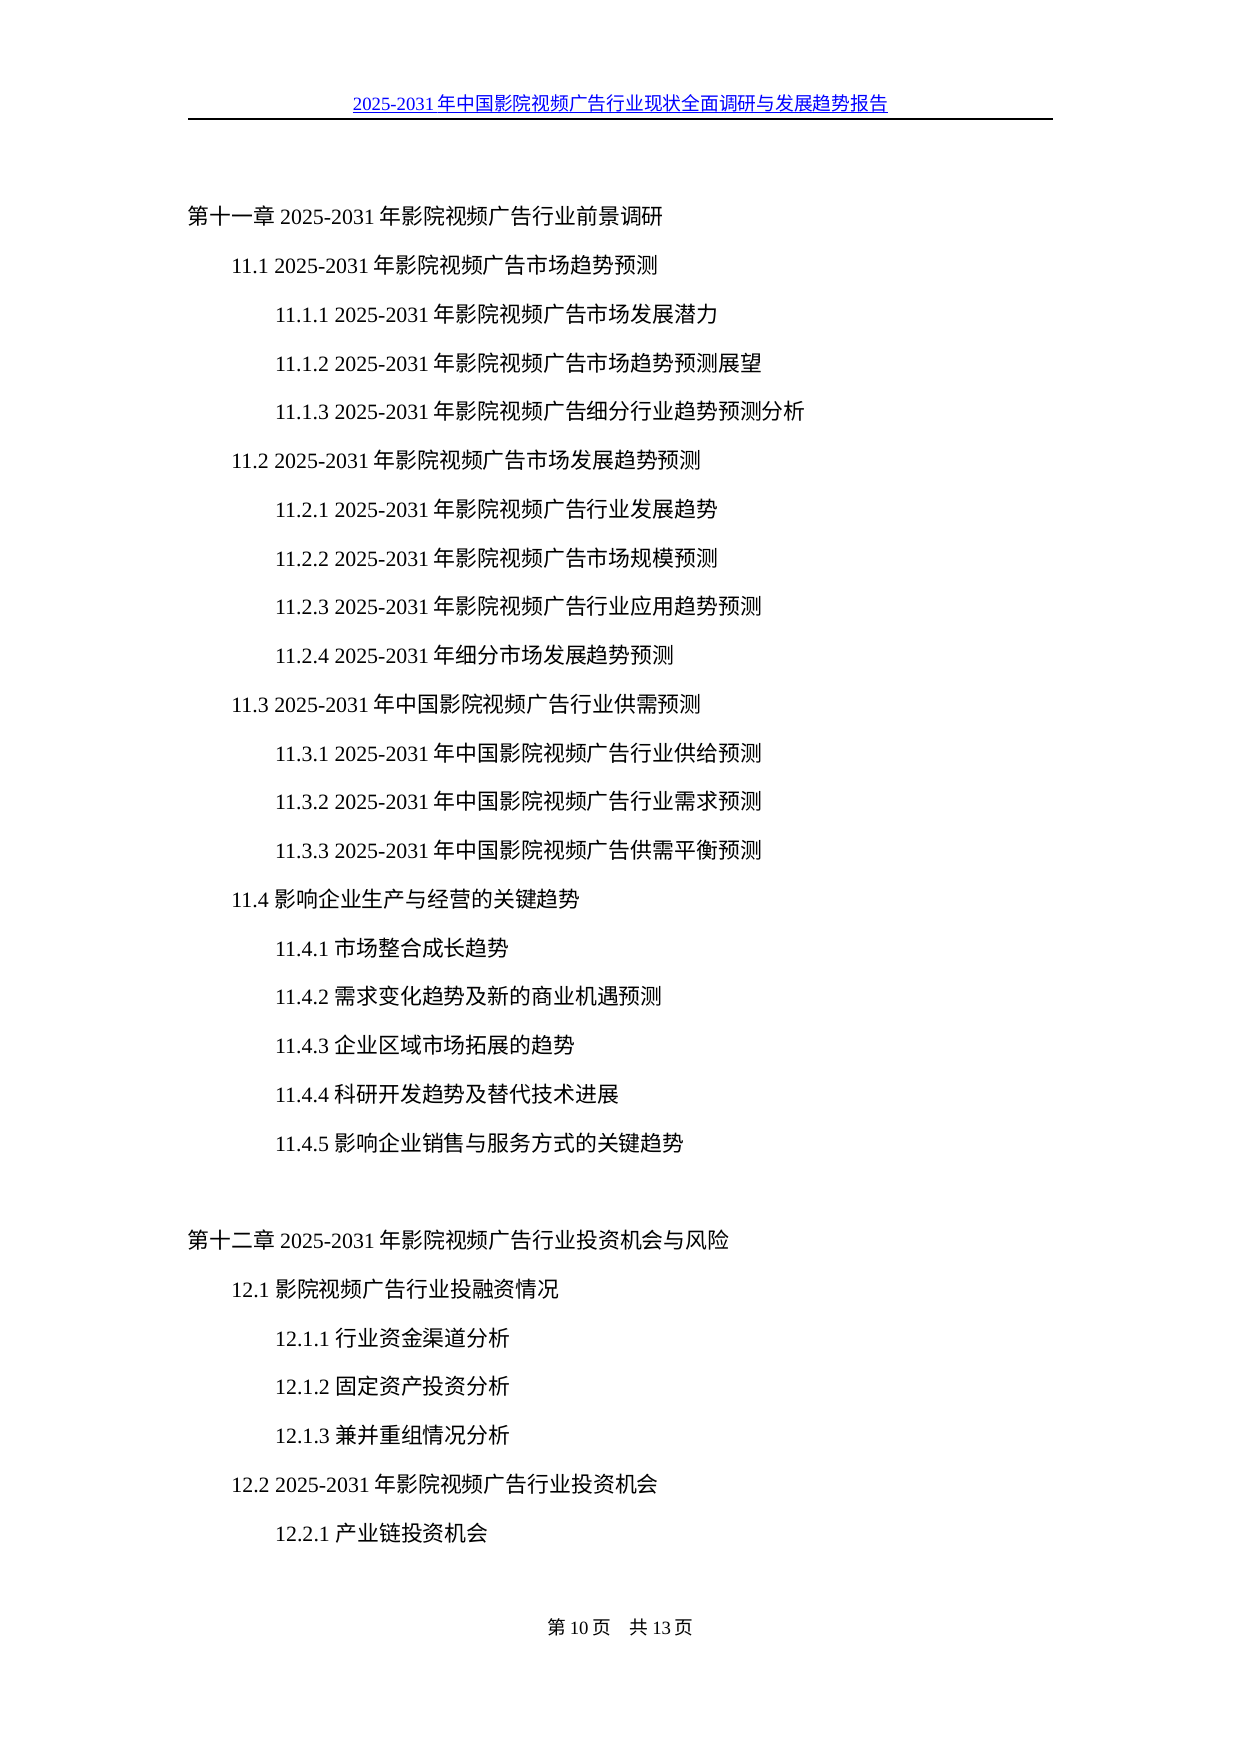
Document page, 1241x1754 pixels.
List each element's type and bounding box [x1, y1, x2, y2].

text [187, 150, 1053, 1548]
